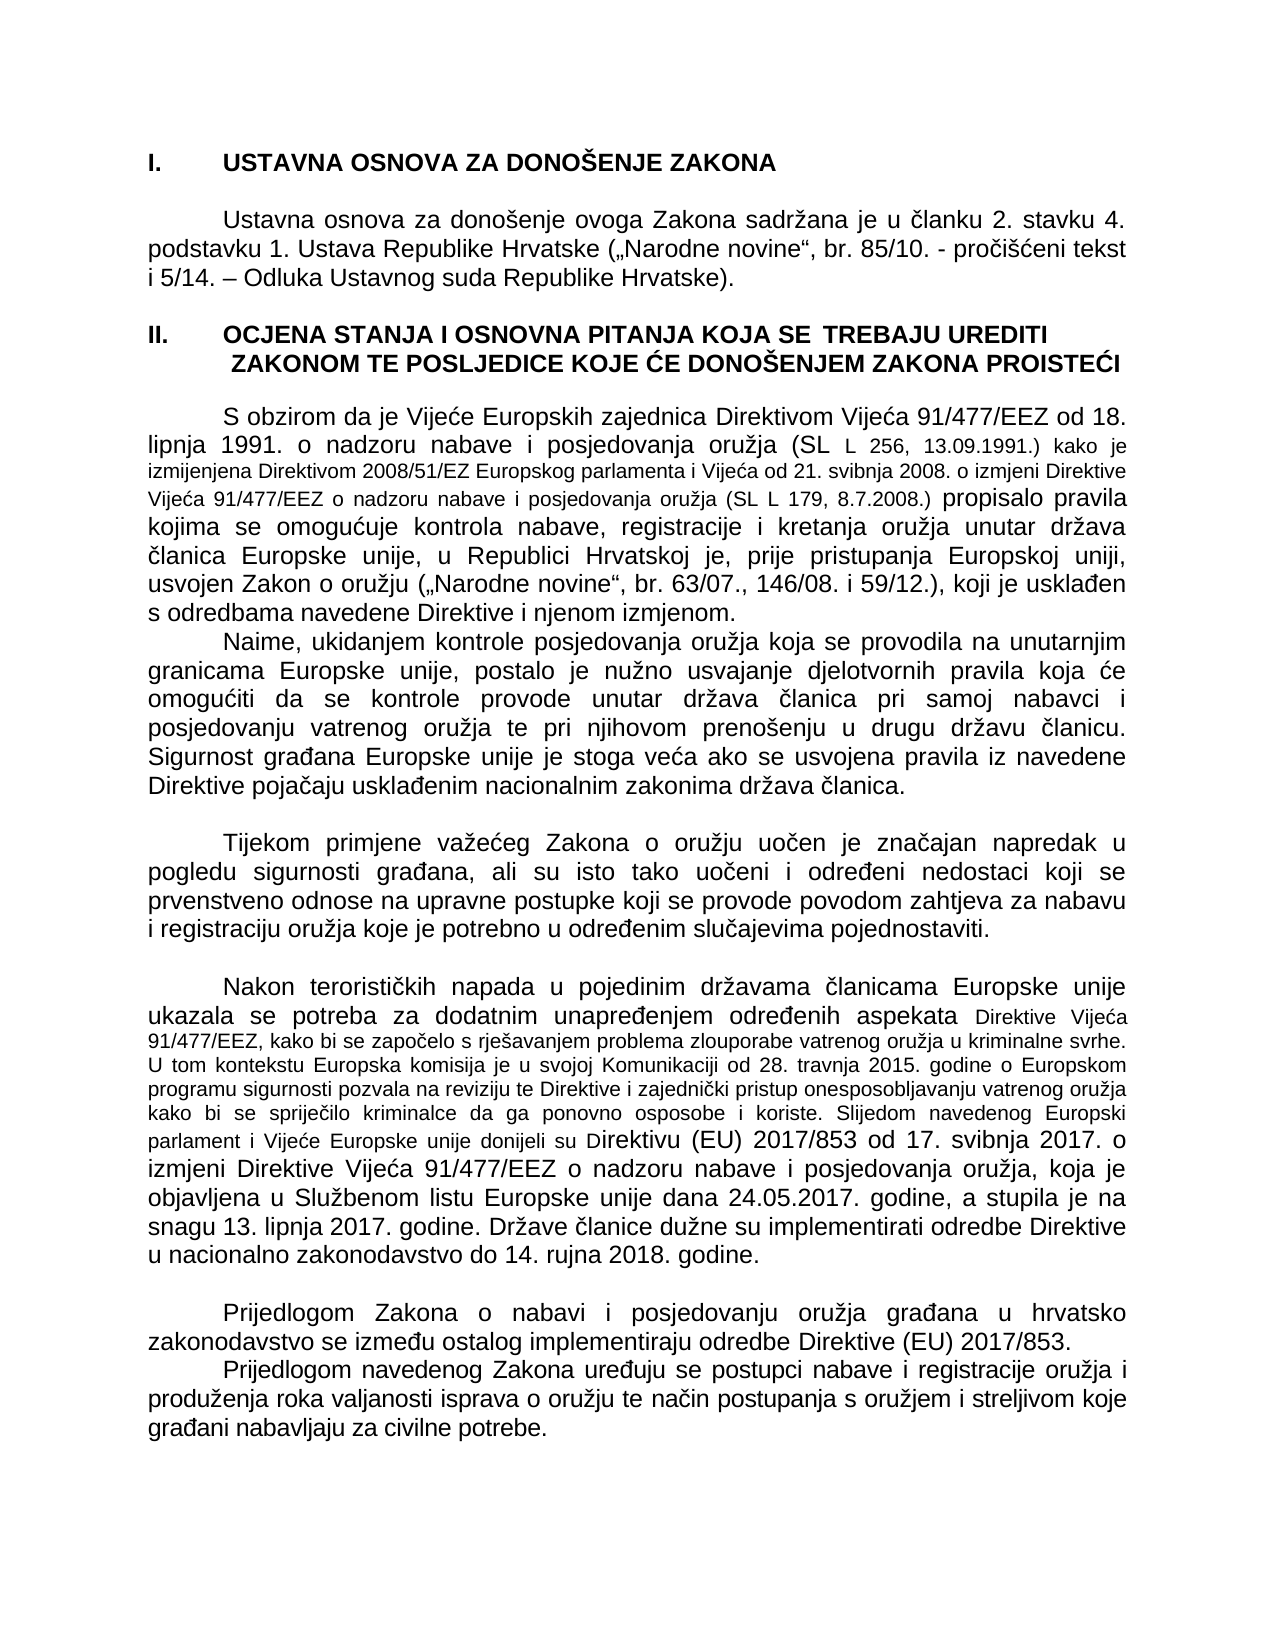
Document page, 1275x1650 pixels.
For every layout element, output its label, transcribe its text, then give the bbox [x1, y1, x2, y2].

text Prijedlogom navedenog Zakona uređuju se postupci nabave i registracije oružja i produženja roka valjanosti isprava o oružju te način postupanja s oružjem i streljivom koje građani nabavljaju za civilne potrebe. [148, 1355, 1127, 1441]
text Ustavna osnova za donošenje ovoga Zakona sadržana je u članku 2. stavku 4. podstavku 1. Ustava Republike Hrvatske („Narodne novine“, br. 85/10. - pročišćeni tekst i 5/14. – Odluka Ustavnog suda Republike Hrvatske). [148, 205, 1127, 291]
text Tijekom primjene važećeg Zakona o oružju uočen je značajan napredak u pogledu sigurnosti građana, ali su isto tako uočeni i određeni nedostaci koji se prvenstveno odnose na upravne postupke koji se provode povodom zahtjeva za nabavu i registraciju oružja koje je potrebno u određenim slučajevima pojednostaviti. [148, 828, 1127, 943]
text II. OCJENA STANJA I OSNOVNA PITANJA KOJA SE TREBAJU UREDITI [148, 320, 1127, 349]
text Prijedlogom Zakona o nabavi i posjedovanju oružja građana u hrvatsko zakonodavstvo se između ostalog implementiraju odredbe Direktive (EU) 2017/853. [148, 1298, 1127, 1355]
text ZAKONOM TE POSLJEDICE KOJE ĆE DONOŠENJEM ZAKONA PROISTEĆI [148, 349, 1127, 378]
text Nakon terorističkih napada u pojedinim državama članicama Europske unije ukazala se potreba za dodatnim unapređenjem određenih aspekata Direktive Vijeća 91/477/EEZ, kako bi se započelo s rješavanjem problema zlouporabe vatrenog oružja u kriminalne svrhe. U tom kontekstu Europska komisija je u svojoj Komunikaciji od 28. travnja 2015. godine o Europskom programu sigurnosti pozvala na reviziju te Direktive i zajednički pristup onesposobljavanju vatrenog oružja kako bi se spriječilo kriminalce da ga ponovno osposobe i koriste. Slijedom navedenog Europski parlament i Vijeće Europske unije donijeli su Direktivu (EU) 2017/853 od 17. svibnja 2017. o izmjeni Direktive Vijeća 91/477/EEZ o nadzoru nabave i posjedovanja oružja, koja je objavljena u Službenom listu Europske unije dana 24.05.2017. godine, a stupila je na snagu 13. lipnja 2017. godine. Države članice dužne su implementirati odredbe Direktive u nacionalno zakonodavstvo do 14. rujna 2018. godine. [148, 972, 1127, 1269]
text Naime, ukidanjem kontrole posjedovanja oružja koja se provodila na unutarnjim granicama Europske unije, postalo je nužno usvajanje djelotvornih pravila koja će omogućiti da se kontrole provode unutar država članica pri samoj nabavci i posjedovanju vatrenog oružja te pri njihovom prenošenju u drugu državu članicu. Sigurnost građana Europske unije je stoga veća ako se usvojena pravila iz navedene Direktive pojačaju usklađenim nacionalnim zakonima država članica. [148, 627, 1127, 799]
text I. USTAVNA OSNOVA ZA DONOŠENJE ZAKONA [148, 148, 1127, 176]
text S obzirom da je Vijeće Europskih zajednica Direktivom Vijeća 91/477/EEZ od 18. lipnja 1991. o nadzoru nabave i posjedovanja oružja (SL L 256, 13.09.1991.) kako je izmijenjena Direktivom 2008/51/EZ Europskog parlamenta i Vijeća od 21. svibnja 2008. o izmjeni Direktive Vijeća 91/477/EEZ o nadzoru nabave i posjedovanja oružja (SL L 179, 8.7.2008.) propisalo pravila kojima se omogućuje kontrola nabave, registracije i kretanja oružja unutar država članica Europske unije, u Republici Hrvatskoj je, prije pristupanja Europskoj uniji, usvojen Zakon o oružju („Narodne novine“, br. 63/07., 146/08. i 59/12.), koji je usklađen s odredbama navedene Direktive i njenom izmjenom. [148, 402, 1127, 627]
